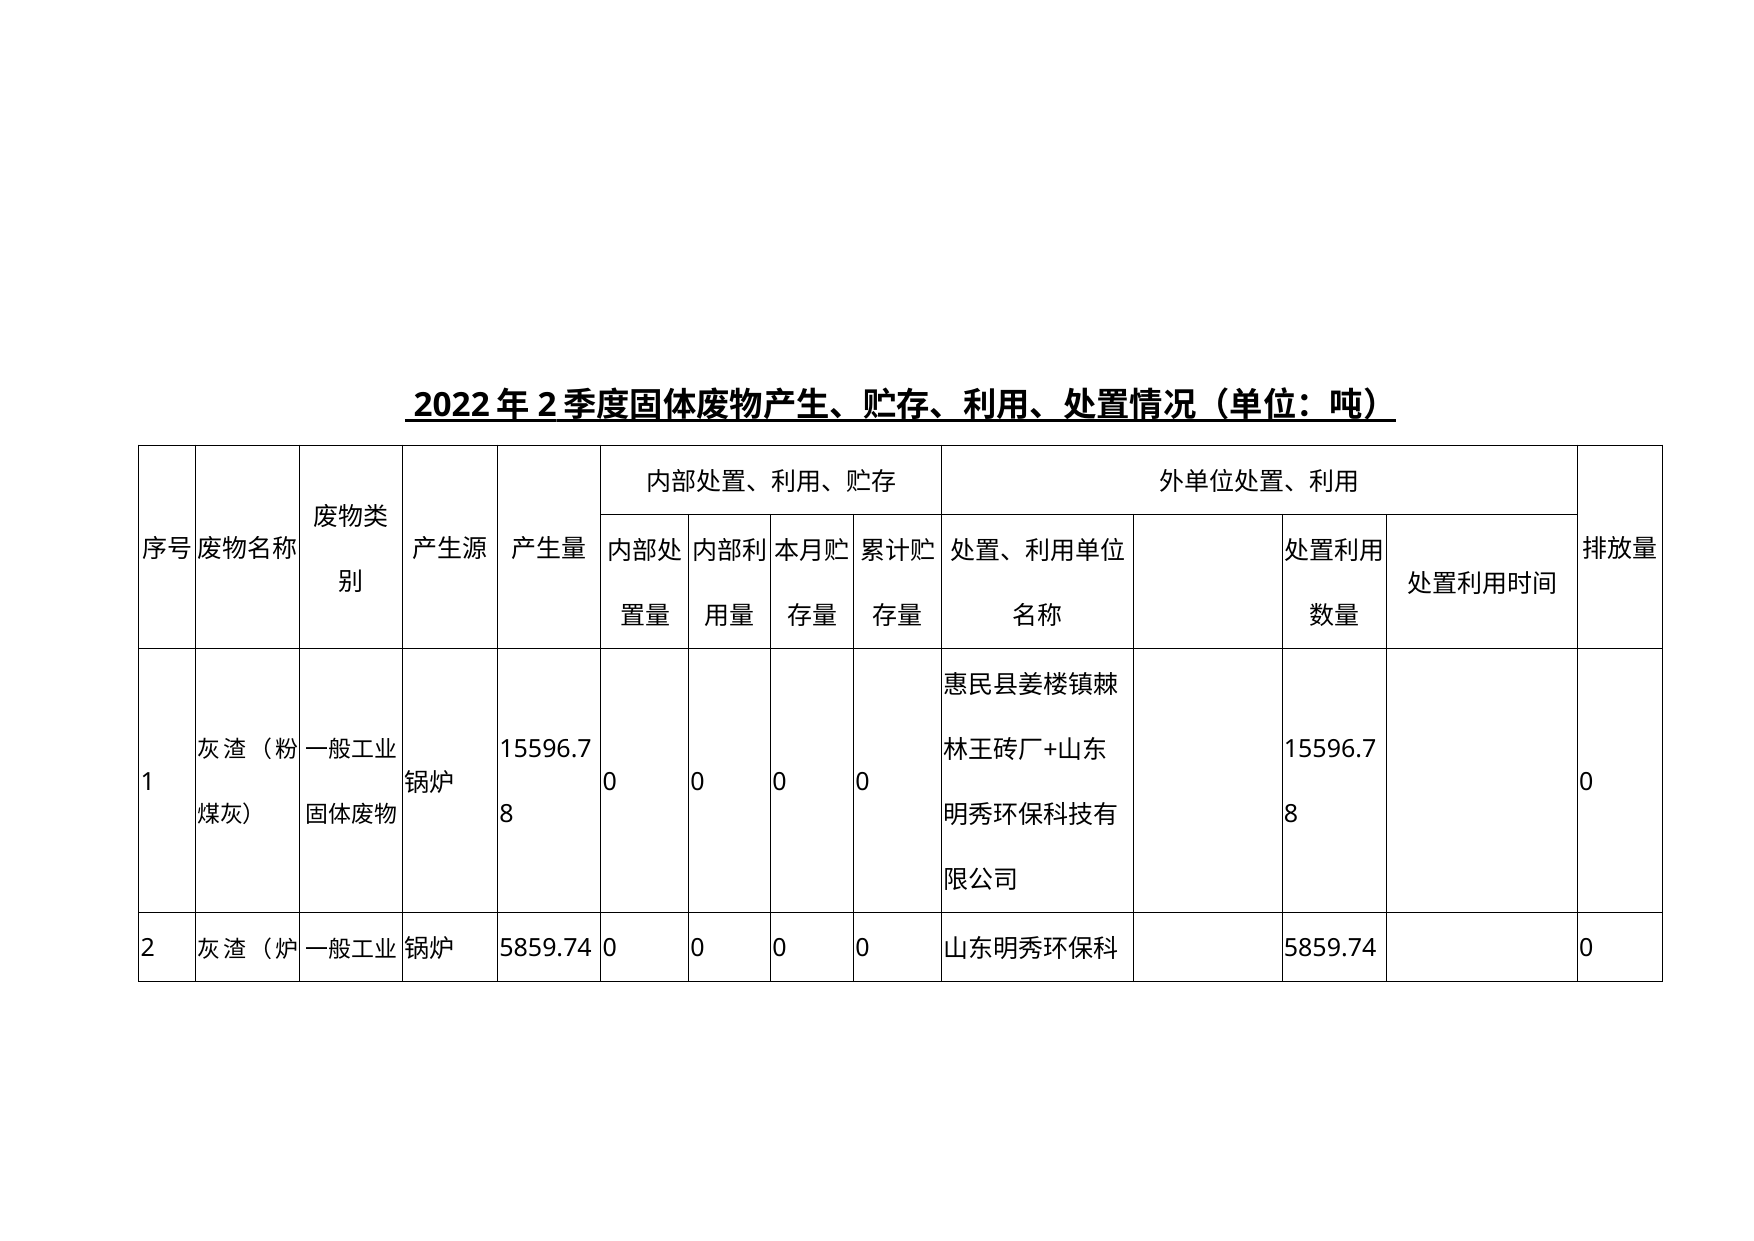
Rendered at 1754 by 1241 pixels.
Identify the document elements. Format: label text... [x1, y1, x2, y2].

table_cell [1387, 913, 1577, 981]
table_cell 处置利用时间 [1387, 515, 1577, 648]
table_cell [1134, 649, 1282, 912]
table_cell 山东明秀环保科技有限公司 [942, 913, 1133, 981]
table_cell 5859.74 [1283, 913, 1386, 981]
table_cell 0 [771, 649, 853, 912]
table_cell 惠民县姜楼镇棘林王砖厂+山东明秀环保科技有限公司 [942, 649, 1133, 912]
table_cell 0 [689, 913, 770, 981]
table_cell [1134, 515, 1282, 648]
table_cell 灰渣（粉煤灰） [196, 649, 299, 912]
table_cell 一般工业固体废物 [300, 649, 402, 912]
table_cell 锅炉 [403, 913, 497, 981]
table_cell 0 [771, 913, 853, 981]
table_cell [1134, 913, 1282, 981]
table_cell [1387, 649, 1577, 912]
table_cell 0 [689, 649, 770, 912]
table_cell 一般工业固体废物 [300, 913, 402, 981]
table_cell 0 [1578, 649, 1662, 912]
table_cell 产生源 [403, 446, 497, 648]
table_cell 1 [139, 649, 195, 912]
table_header 2022年 2季度固体废物产生、贮存、利用、处置情况（单位：吨） [139, 360, 1662, 444]
table_cell 内部处置、利用、贮存 [601, 446, 941, 514]
table_cell 灰渣（炉渣） [196, 913, 299, 981]
table_cell 内部处置量 [601, 515, 688, 648]
table_cell 序号 [139, 446, 195, 648]
table_cell 5859.74 [498, 913, 600, 981]
table_cell 0 [1578, 913, 1662, 981]
table_cell 2 [139, 913, 195, 981]
table_cell 累计贮存量 [854, 515, 941, 648]
table_cell 0 [854, 913, 941, 981]
table_cell 0 [601, 649, 688, 912]
table_cell 锅炉 [403, 649, 497, 912]
table_cell 15596.78 [1283, 649, 1386, 912]
table_cell 产生量 [498, 446, 600, 648]
table_cell 内部利用量 [689, 515, 770, 648]
table_cell 本月贮存量 [771, 515, 853, 648]
table_cell 排放量 [1578, 446, 1662, 648]
table_cell 处置利用数量 [1283, 515, 1386, 648]
table_cell 15596.78 [498, 649, 600, 912]
table_cell 处置、利用单位名称 [942, 515, 1133, 648]
table_cell 废物名称 [196, 446, 299, 648]
table_cell 0 [601, 913, 688, 981]
table_cell 外单位处置、利用 [942, 446, 1577, 514]
table_cell 废物类别 [300, 446, 402, 648]
table_cell 0 [854, 649, 941, 912]
